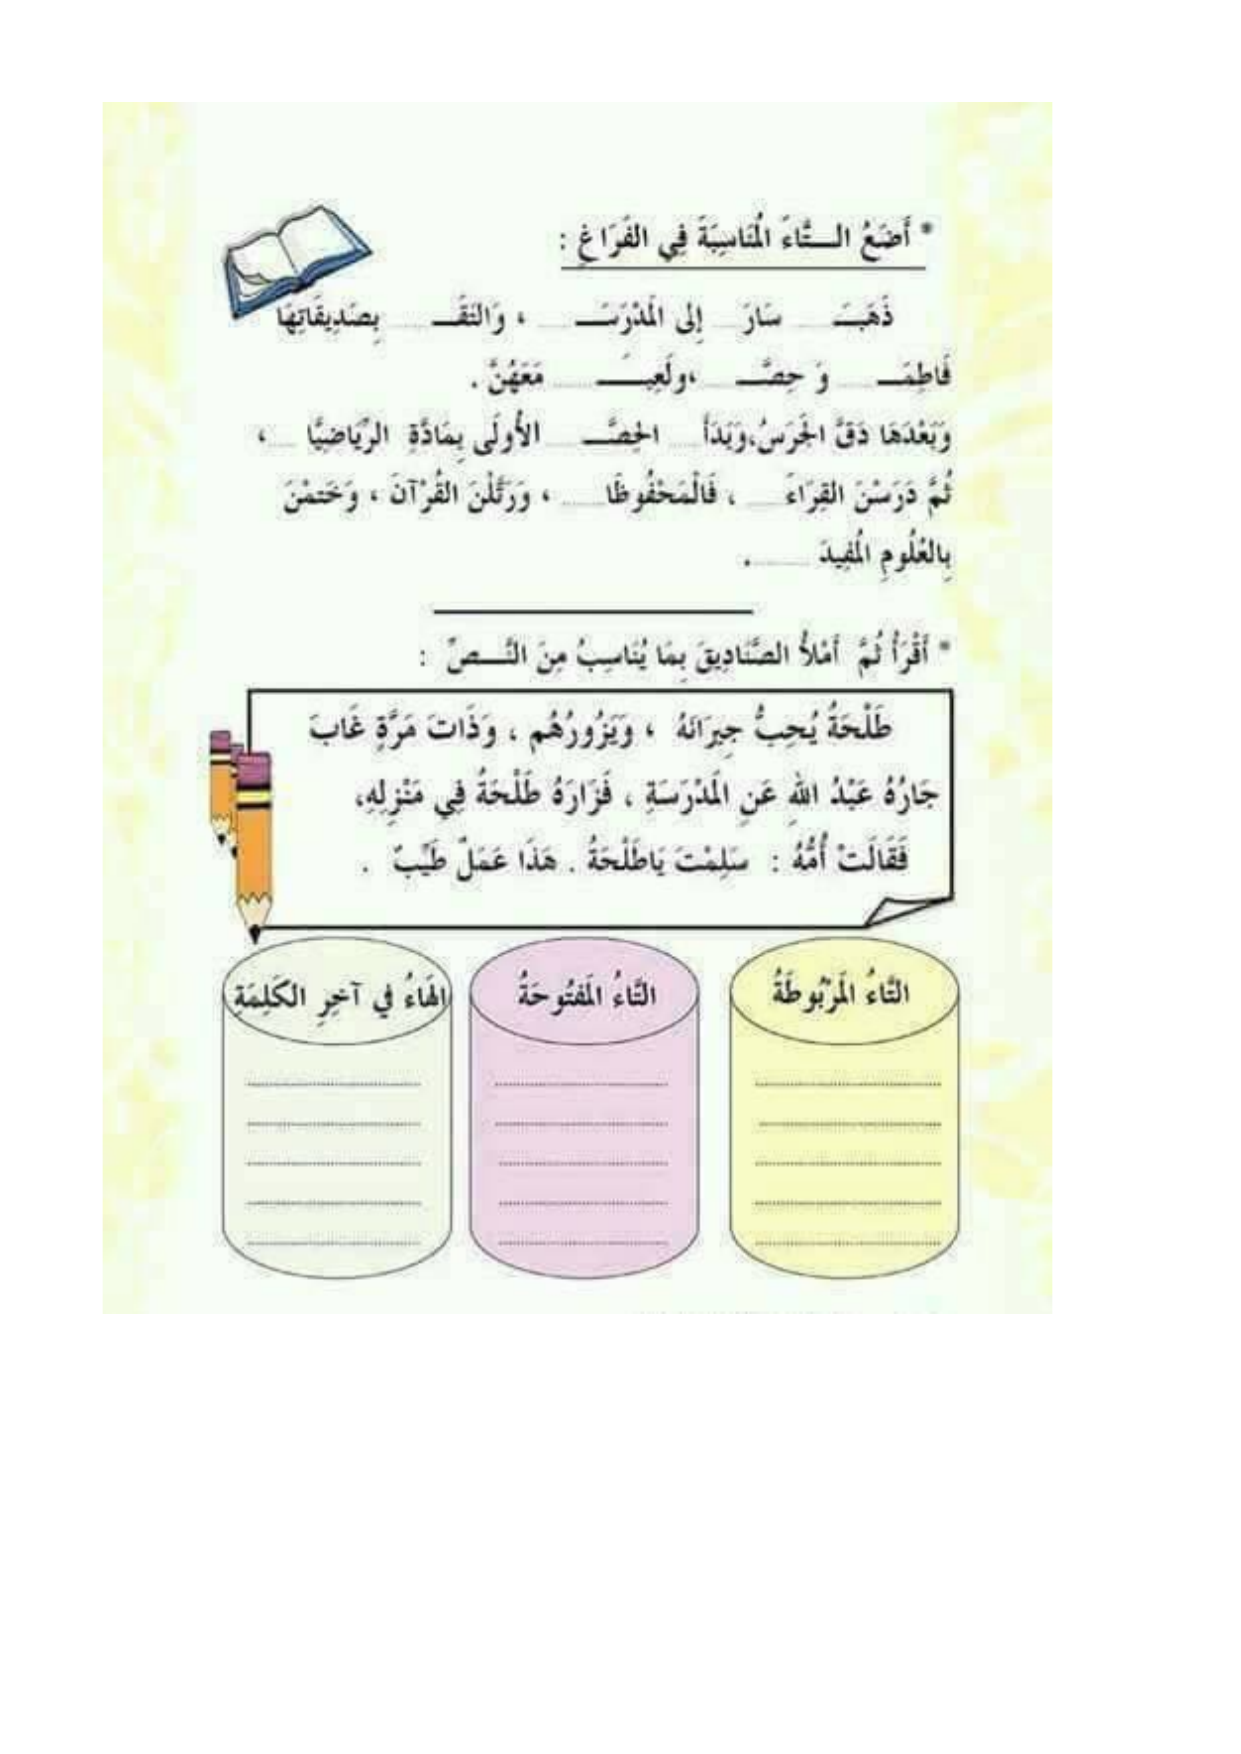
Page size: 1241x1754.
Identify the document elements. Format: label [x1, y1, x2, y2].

picture [102, 102, 1053, 1314]
